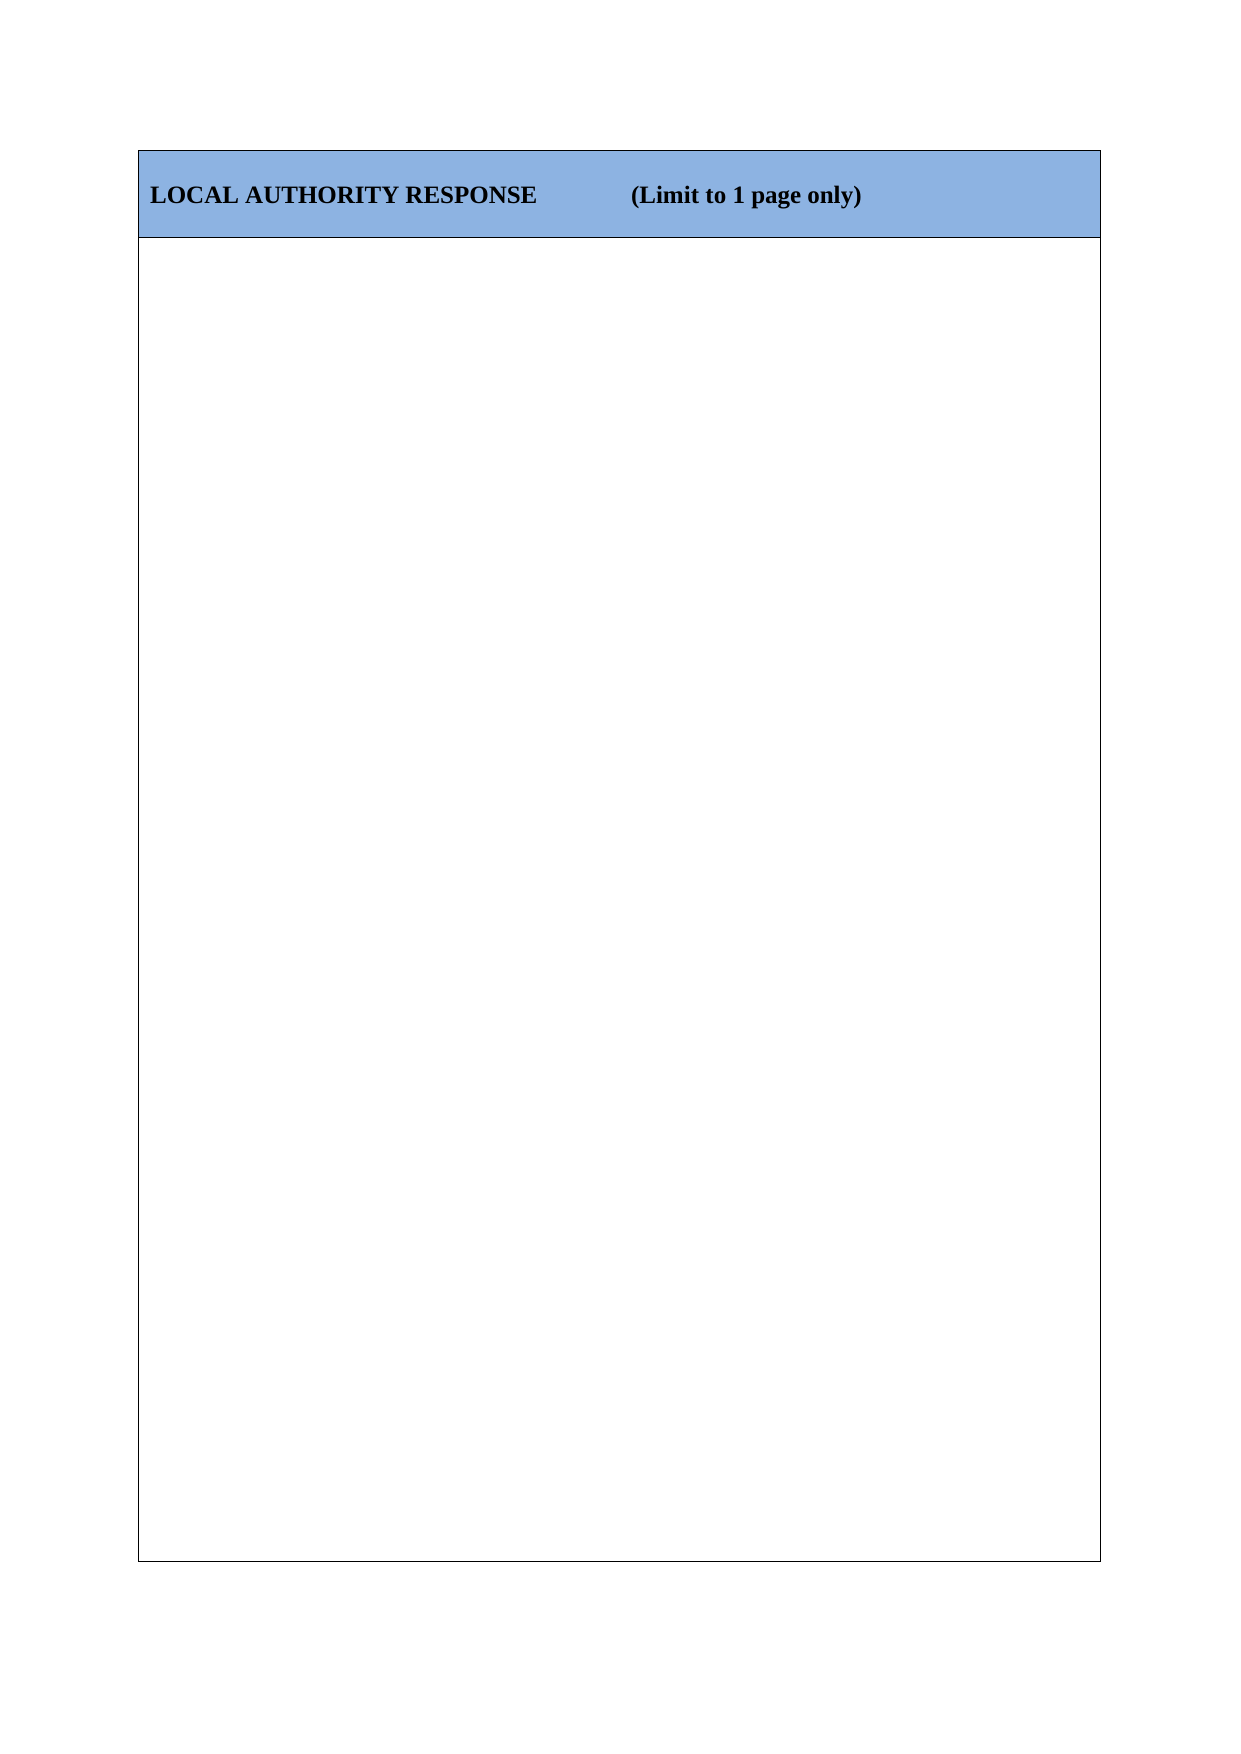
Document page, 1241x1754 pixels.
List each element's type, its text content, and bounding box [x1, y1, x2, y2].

table_header LOCAL AUTHORITY RESPONSE (Limit to 1 page only) [139, 151, 1100, 237]
table_cell [139, 238, 1100, 1561]
